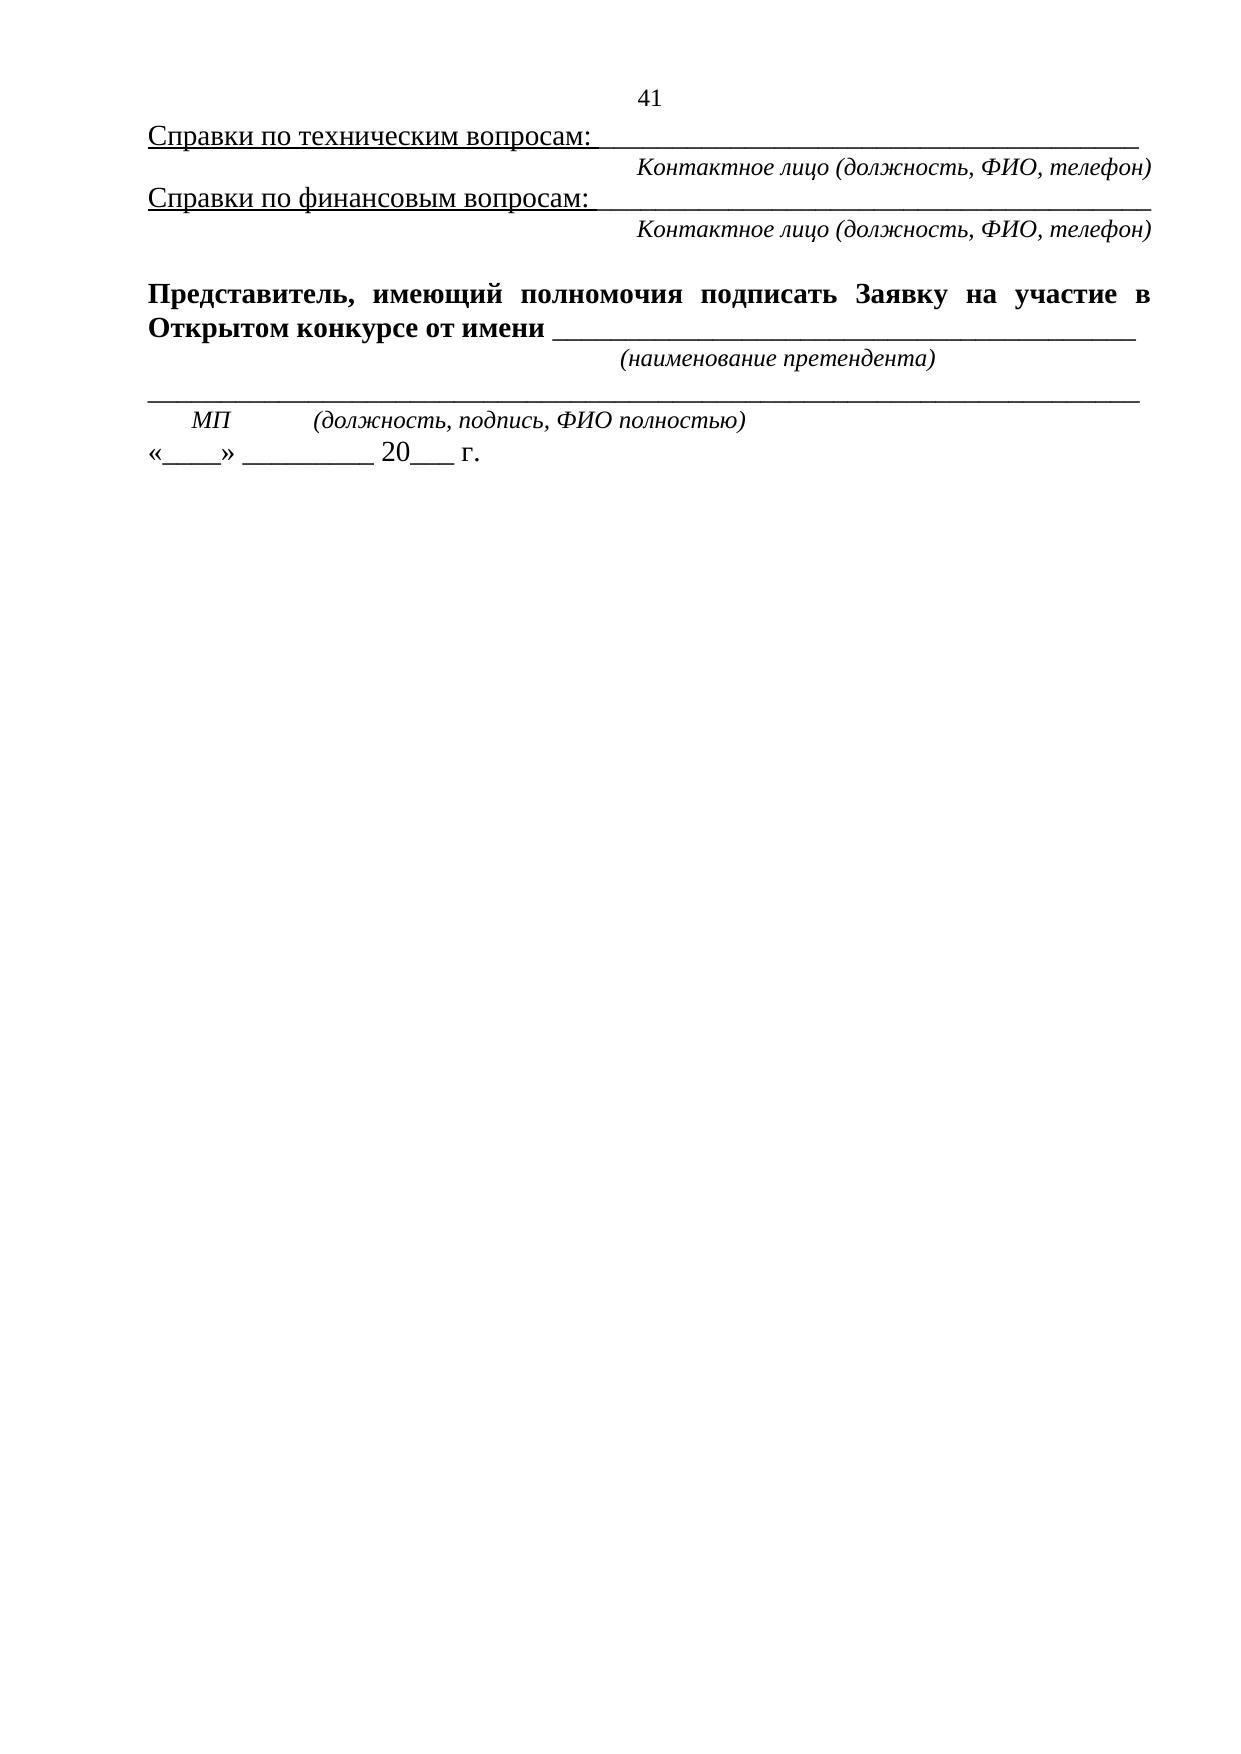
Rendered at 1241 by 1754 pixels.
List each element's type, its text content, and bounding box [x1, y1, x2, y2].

text Контактное лицо (должность, ФИО, телефон) [148, 214, 1152, 243]
text Справки по техническим вопросам: _____________________________________ [148, 118, 1152, 152]
text Справки по финансовым вопросам: ______________________________________ [148, 180, 1152, 214]
text «____» _________ 20___ г. [148, 434, 1152, 468]
text (наименование претендента) [148, 343, 1152, 372]
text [148, 152, 1152, 180]
text Представитель, имеющий полномочия подписать Заявку на участие в Открытом конкурсе от имени ________________________________________ [148, 276, 1152, 343]
text МП (должность, подпись, ФИО полностью) [148, 406, 1152, 434]
text ____________________________________________________________________ [148, 372, 1152, 406]
